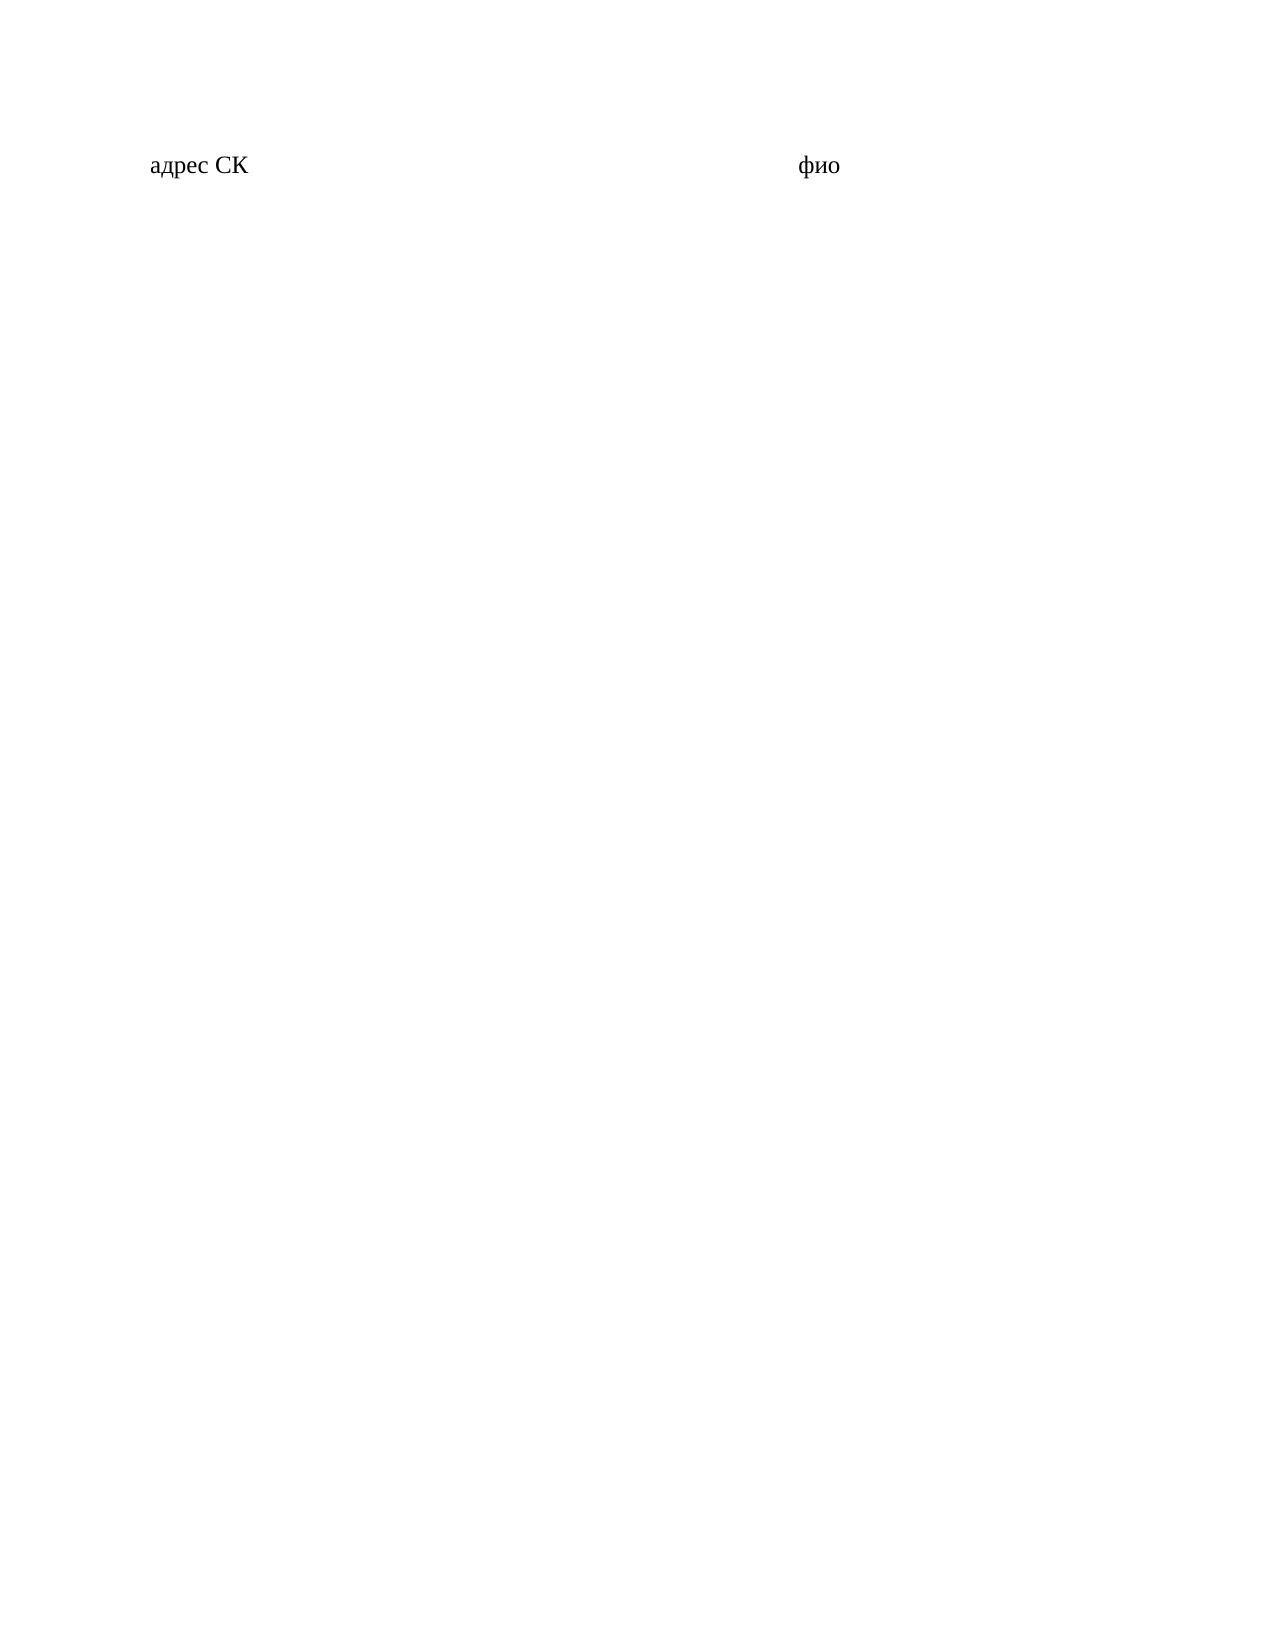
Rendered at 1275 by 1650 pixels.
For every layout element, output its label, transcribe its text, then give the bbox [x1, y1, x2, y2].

text адрес СК фио [150, 150, 1125, 179]
